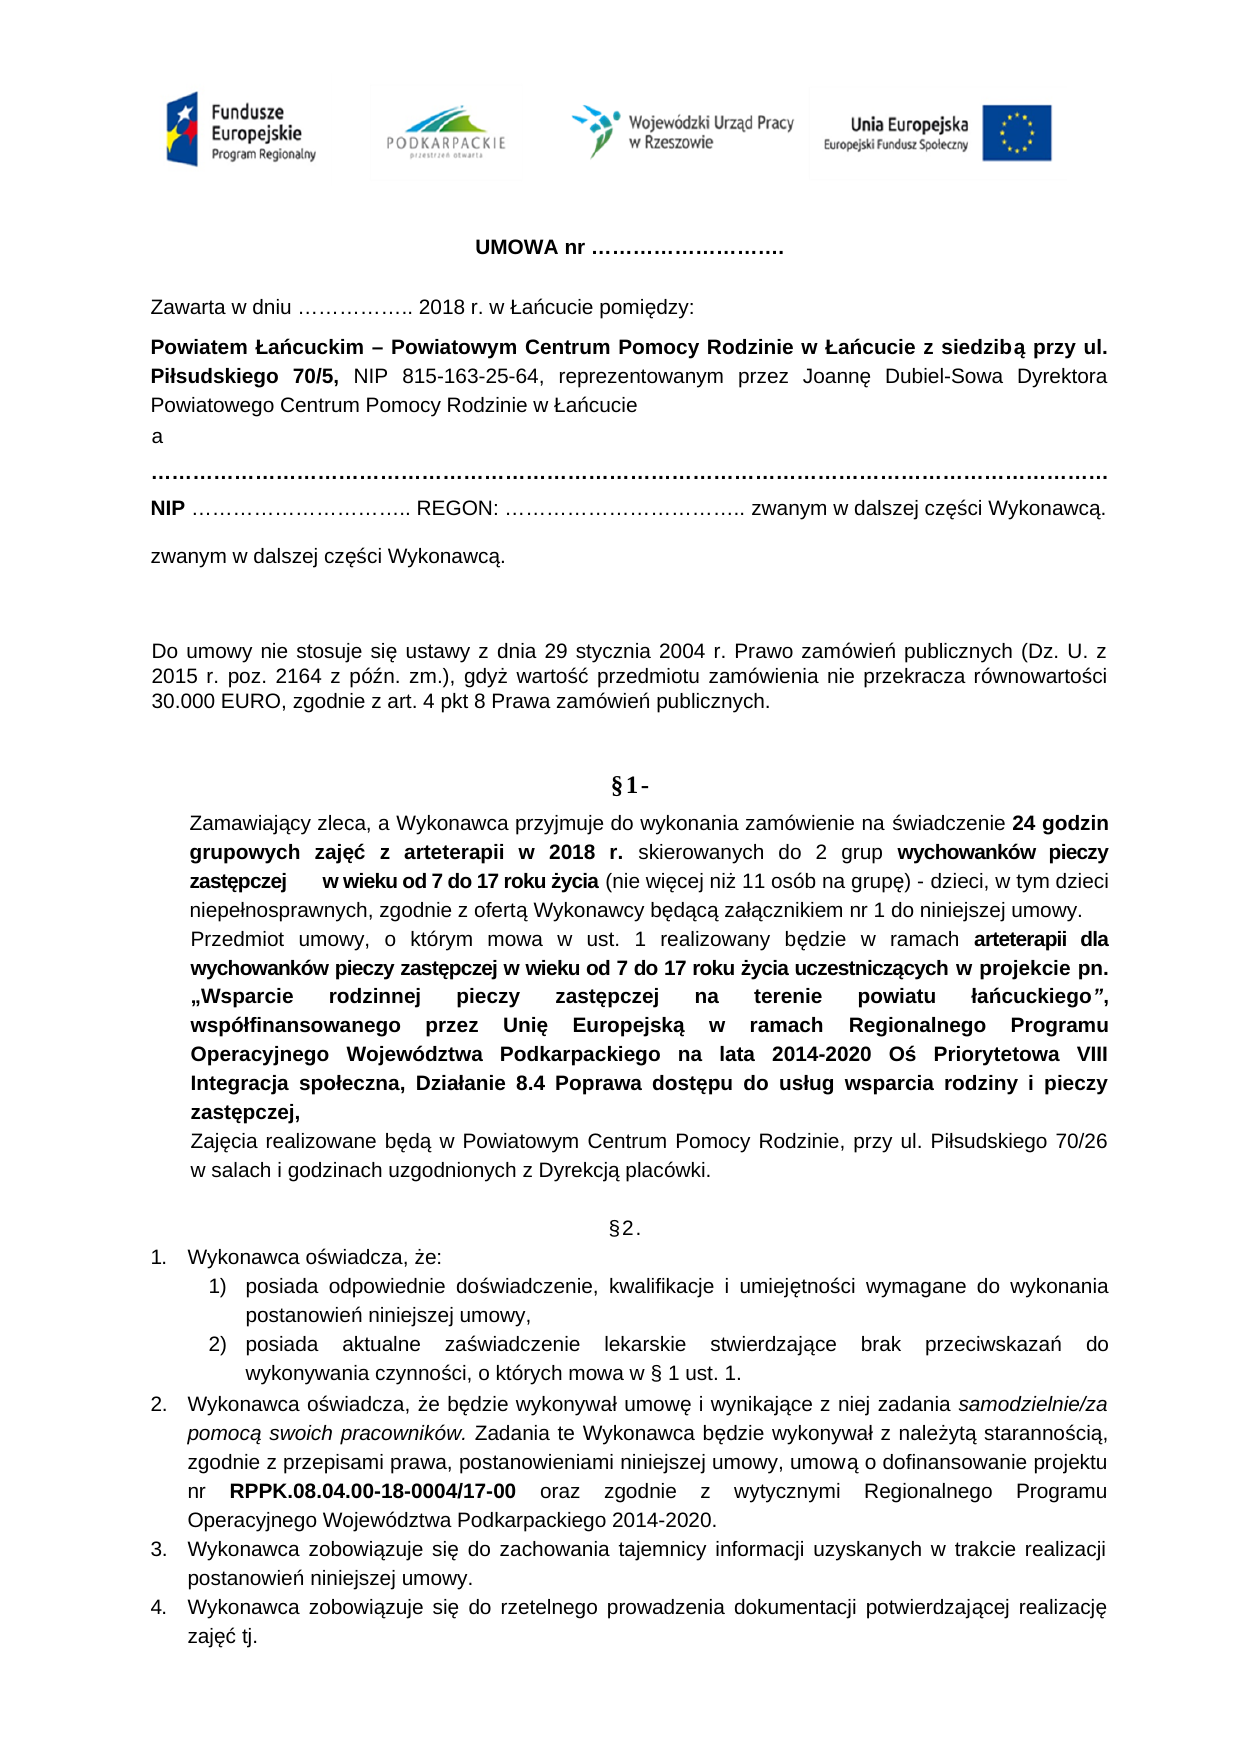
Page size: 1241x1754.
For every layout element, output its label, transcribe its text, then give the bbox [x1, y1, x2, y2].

text 1. Wykonawca oświadcza, że: [150, 1241, 1109, 1270]
text UMOWA nr ………………………. [150, 235, 1109, 259]
list Wykonawca zobowiązuje się do zachowania tajemnicy informacji uzyskanych w trakcie realizacji postanowień niniejszej umowy. [150, 1533, 1107, 1591]
text zwanym w dalszej części Wykonawcą. [150, 544, 1109, 568]
text §2. [150, 1212, 1099, 1241]
text Zajęcia realizowane będą w Powiatowym Centrum Pomocy Rodzinie, przy ul. Piłsudskiego 70/26 w salach i godzinach uzgodnionych z Dyrekcją placówki. [190, 1126, 1109, 1183]
text §1- [150, 770, 1109, 799]
text Do umowy nie stosuje się ustawy z dnia 29 stycznia 2004 r. Prawo zamówień publicznych (Dz. U. z 2015 r. poz. 2164 z późn. zm.), gdyż wartość przedmiotu zamówienia nie przekracza równowartości 30.000 EURO, zgodnie z art. 4 pkt 8 Prawa zamówień publicznych. [151, 638, 1107, 713]
text ………………………………………………………………………………………………………………………… NIP ………………………….. REGON: …………………………….. zwanym w dalszej części Wykonawcą. [150, 484, 1109, 520]
text Zawarta w dniu …………….. 2018 r. w Łańcucie pomiędzy: [150, 295, 1109, 319]
text Zamawiający zleca, a Wykonawca przyjmuje do wykonania zamówienie na świadczenie 24 godzin grupowych zajęć z arteterapii w 2018 r. skierowanych do 2 grup wychowanków pieczy zastępczej w wieku od 7 do 17 roku życia (nie więcej niż 11 osób na grupę) - dzieci, w tym dzieci niepełnosprawnych, zgodnie z ofertą Wykonawcy będącą załącznikiem nr 1 do niniejszej umowy. [189, 807, 1109, 923]
text Przedmiot umowy, o którym mowa w ust. 1 realizowany będzie w ramach arteterapii dla wychowanków pieczy zastępczej w wieku od 7 do 17 roku życia uczestniczących w projekcie pn. „Wsparcie rodzinnej pieczy zastępczej na terenie powiatu łańcuckiego”, współfinansowanego przez Unię Europejską w ramach Regionalnego Programu Operacyjnego Województwa Podkarpackiego na lata 2014-2020 Oś Priorytetowa VIII Integracja społeczna, Działanie 8.4 Poprawa dostępu do usług wsparcia rodziny i pieczy zastępczej, [190, 923, 1109, 1042]
picture [150, 73, 1096, 200]
list posiada aktualne zaświadczenie lekarskie stwierdzające brak przeciwskazań do wykonywania czynności, o których mowa w § 1 ust. 1. [208, 1328, 1109, 1386]
list posiada odpowiednie doświadczenie, kwalifikacje i umiejętności wymagane do wykonania postanowień niniejszej umowy, [208, 1270, 1109, 1328]
text Powiatem Łańcuckim – Powiatowym Centrum Pomocy Rodzinie w Łańcucie z siedzibą przy ul. Piłsudskiego 70/5, NIP 815-163-25-64, reprezentowanym przez Joannę Dubiel-Sowa Dyrektora Powiatowego Centrum Pomocy Rodzinie w Łańcucie [150, 332, 1108, 418]
list Wykonawca zobowiązuje się do rzetelnego prowadzenia dokumentacji potwierdzającej realizację zajęć tj. [150, 1591, 1107, 1649]
text a [151, 423, 1109, 447]
list Wykonawca oświadcza, że będzie wykonywał umowę i wynikające z niej zadania samodzielnie/za pomocą swoich pracowników. Zadania te Wykonawca będzie wykonywał z należytą starannością, zgodnie z przepisami prawa, postanowieniami niniejszej umowy, umową o dofinansowanie projektu nr RPPK.08.04.00-18-0004/17-00 oraz zgodnie z wytycznymi Regionalnego Programu Operacyjnego Województwa Podkarpackiego 2014-2020. [150, 1389, 1108, 1533]
